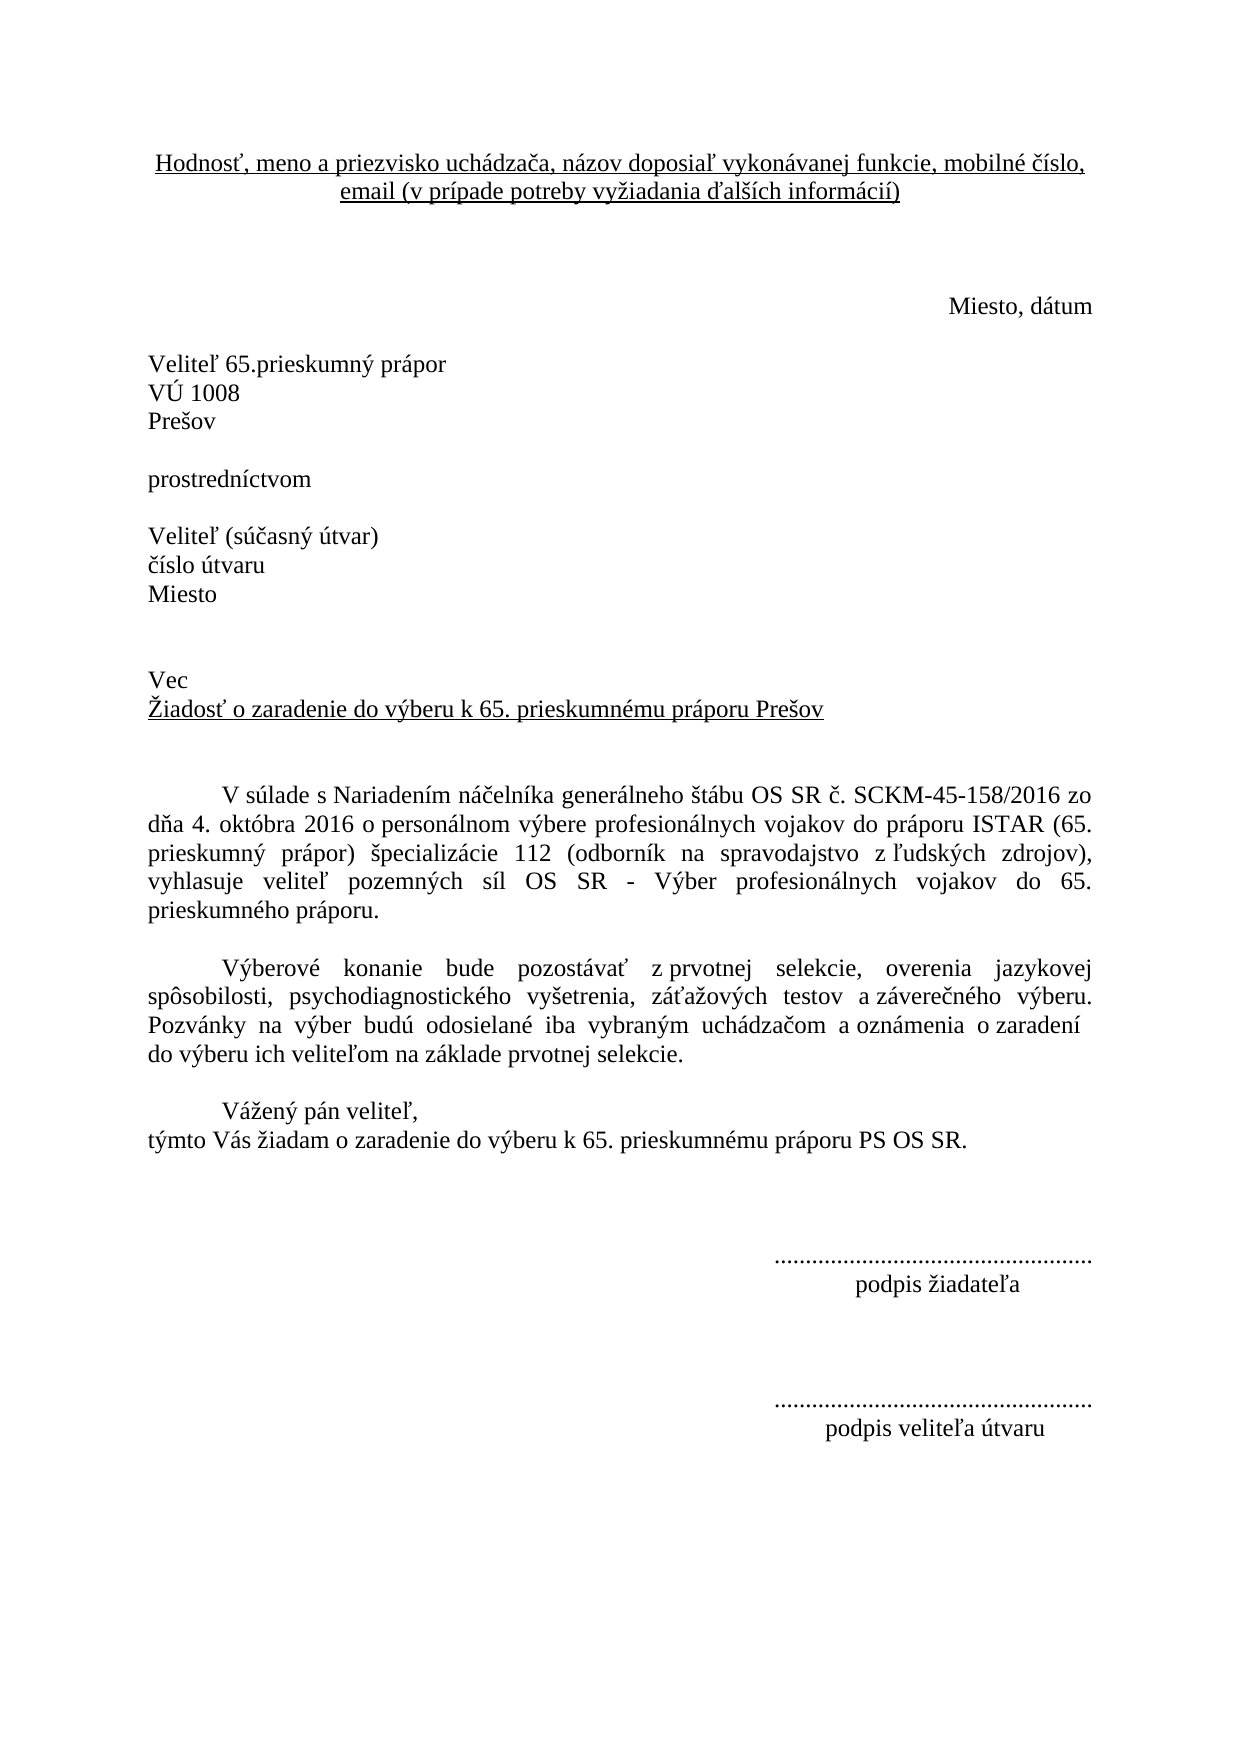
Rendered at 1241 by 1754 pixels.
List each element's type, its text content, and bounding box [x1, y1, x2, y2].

text podpis veliteľa útvaru [148, 1413, 1093, 1441]
text Hodnosť, meno a priezvisko uchádzača, názov doposiaľ vykonávanej funkcie, mobilné číslo, email (v prípade potreby vyžiadania ďalších informácií) [148, 148, 1093, 205]
text Žiadosť o zaradenie do výberu k 65. prieskumnému práporu Prešov [148, 694, 1093, 723]
text ................................................... [148, 1384, 1093, 1413]
text číslo útvaru [148, 550, 1093, 579]
text Prešov [148, 406, 1093, 435]
text prostredníctvom [148, 464, 1093, 493]
text Vážený pán veliteľ, [148, 1096, 1093, 1125]
text Veliteľ 65.prieskumný prápor [148, 349, 1093, 378]
text V súlade s Nariadením náčelníka generálneho štábu OS SR č. SCKM-45-158/2016 zo dňa 4. októbra 2016 o personálnom výbere profesionálnych vojakov do práporu ISTAR (65. prieskumný prápor) špecializácie 112 (odborník na spravodajstvo z ľudských zdrojov), vyhlasuje veliteľ pozemných síl OS SR - Výber profesionálnych vojakov do 65. prieskumného práporu. [148, 780, 1093, 924]
text Miesto [148, 579, 1093, 608]
text podpis žiadateľa [148, 1269, 1093, 1298]
text Miesto, dátum [148, 291, 1093, 320]
text ................................................... [148, 1240, 1093, 1269]
text Veliteľ (súčasný útvar) [148, 521, 1093, 550]
text týmto Vás žiadam o zaradenie do výberu k 65. prieskumnému práporu PS OS SR. [148, 1125, 1093, 1154]
text Vec [148, 665, 1093, 694]
text VÚ 1008 [148, 378, 1093, 406]
text Výberové konanie bude pozostávať z prvotnej selekcie, overenia jazykovej spôsobilosti, psychodiagnostického vyšetrenia, záťažových testov a záverečného výberu. Pozvánky na výber budú odosielané iba vybraným uchádzačom a oznámenia o zaradení do výberu ich veliteľom na základe prvotnej selekcie. [148, 953, 1093, 1068]
